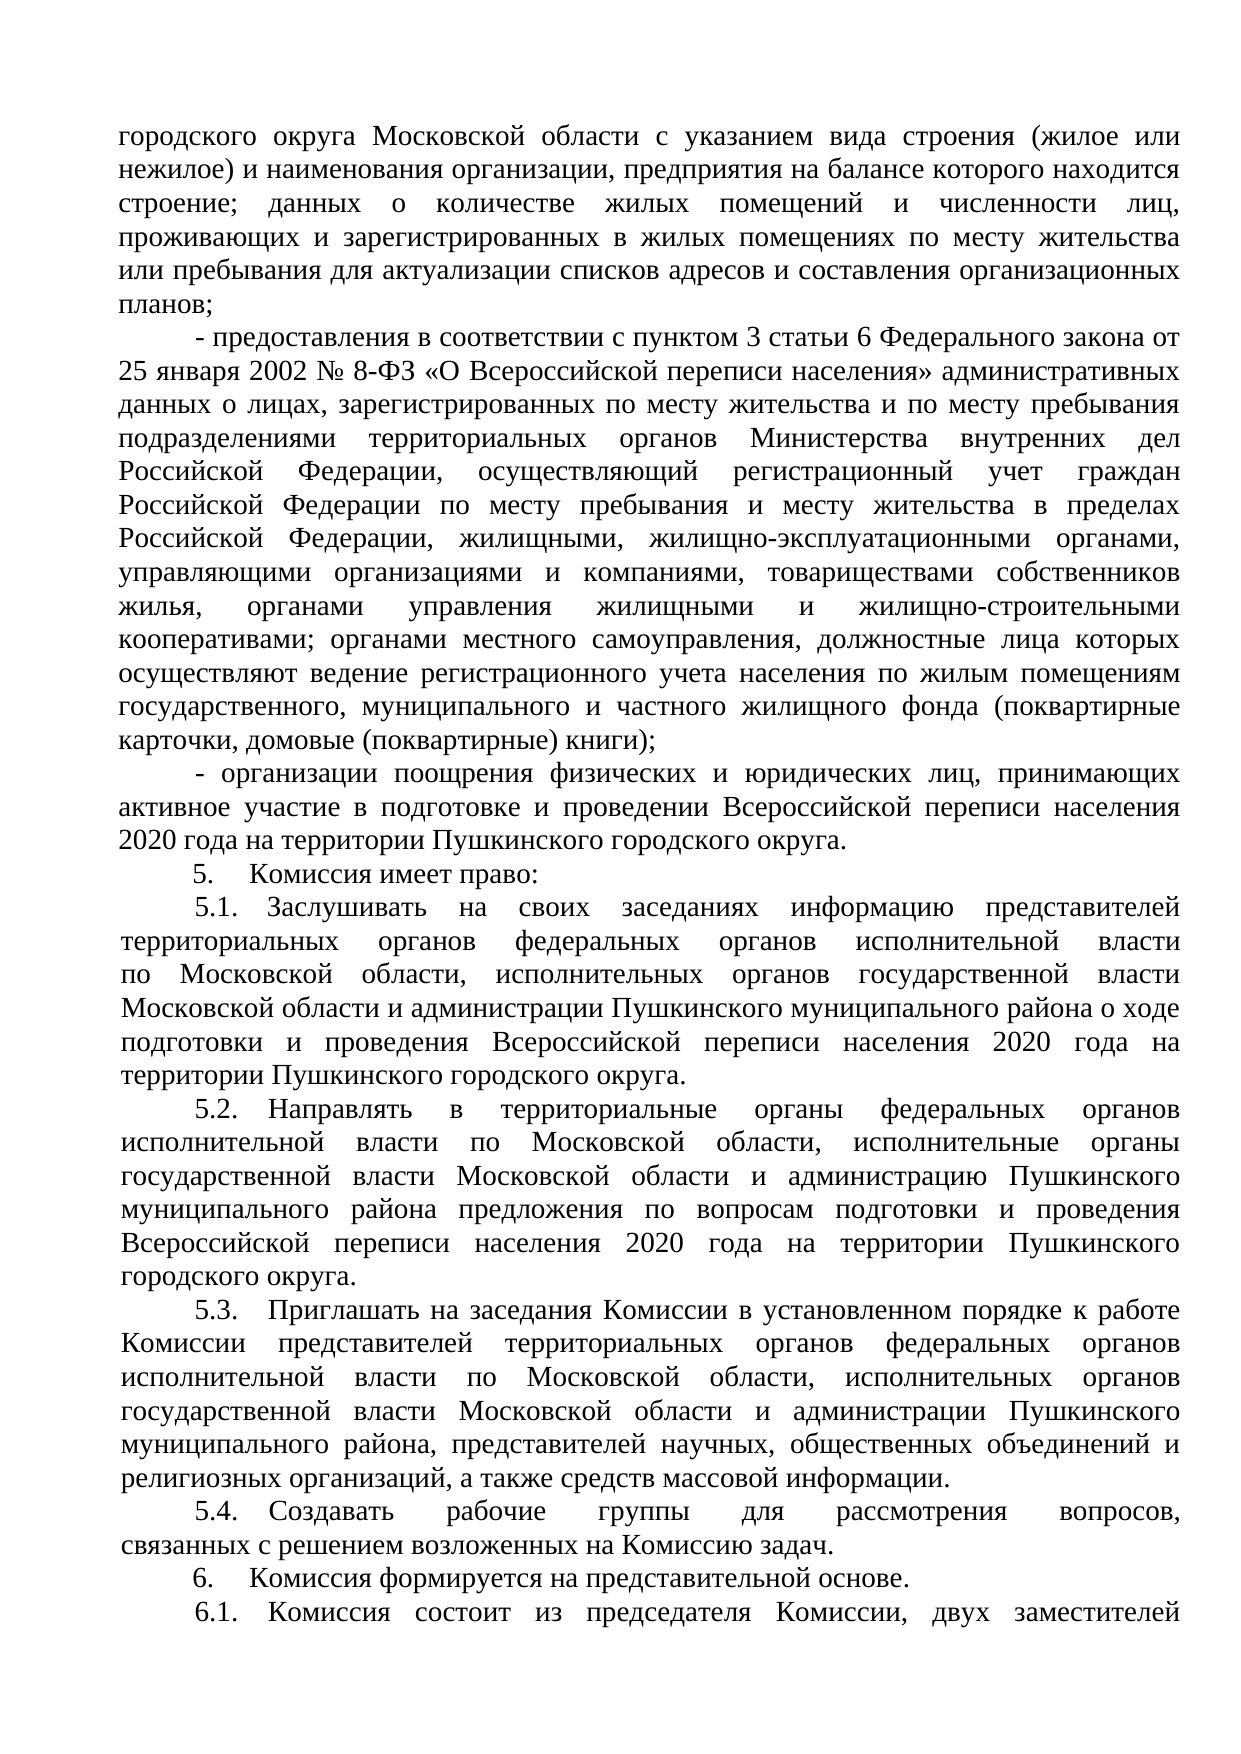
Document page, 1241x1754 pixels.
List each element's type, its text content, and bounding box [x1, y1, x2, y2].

list Направлять в территориальные органы федеральных органов исполнительной власти по Московской области, исполнительные органы государственной власти Московской области и администрацию Пушкинского муниципального района предложения по вопросам подготовки и проведения Всероссийской переписи населения 2020 года на территории Пушкинского городского округа. [121, 1091, 1181, 1292]
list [121, 1594, 1181, 1627]
text - предоставления в соответствии с пунктом 3 статьи 6 Федерального закона от 25 января 2002 № 8-ФЗ «О Всероссийской переписи населения» административных данных о лицах, зарегистрированных по месту жительства и по месту пребывания подразделениями территориальных органов Министерства внутренних дел Российской Федерации, осуществляющий регистрационный учет граждан Российской Федерации по месту пребывания и месту жительства в пределах Российской Федерации, жилищными, жилищно-эксплуатационными органами, управляющими организациями и компаниями, товариществами собственников жилья, органами управления жилищными и жилищно-строительными кооперативами; органами местного самоуправления, должностные лица которых осуществляют ведение регистрационного учета населения по жилым помещениям государственного, муниципального и частного жилищного фонда (поквартирные карточки, домовые (поквартирные) книги); [118, 319, 1181, 755]
list Приглашать на заседания Комиссии в установленном порядке к работе Комиссии представителей территориальных органов федеральных органов исполнительной власти по Московской области, исполнительных органов государственной власти Московской области и администрации Пушкинского муниципального района, представителей научных, общественных объединений и религиозных организаций, а также средств массовой информации. [121, 1292, 1181, 1493]
list Создавать рабочие группы для рассмотрения вопросов, связанных с решением возложенных на Комиссию задач. [121, 1493, 1181, 1560]
list Комиссия формируется на представительной основе. [118, 1560, 1181, 1594]
list Заслушивать на своих заседаниях информацию представителей территориальных органов федеральных органов исполнительной власти по Московской области, исполнительных органов государственной власти Московской области и администрации Пушкинского муниципального района о ходе подготовки и проведения Всероссийской переписи населения 2020 года на территории Пушкинского городского округа. [121, 889, 1181, 1091]
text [118, 118, 1181, 319]
list Комиссия имеет право: [118, 856, 1181, 889]
text - организации поощрения физических и юридических лиц, принимающих активное участие в подготовке и проведении Всероссийской переписи населения 2020 года на территории Пушкинского городского округа. [118, 755, 1181, 856]
